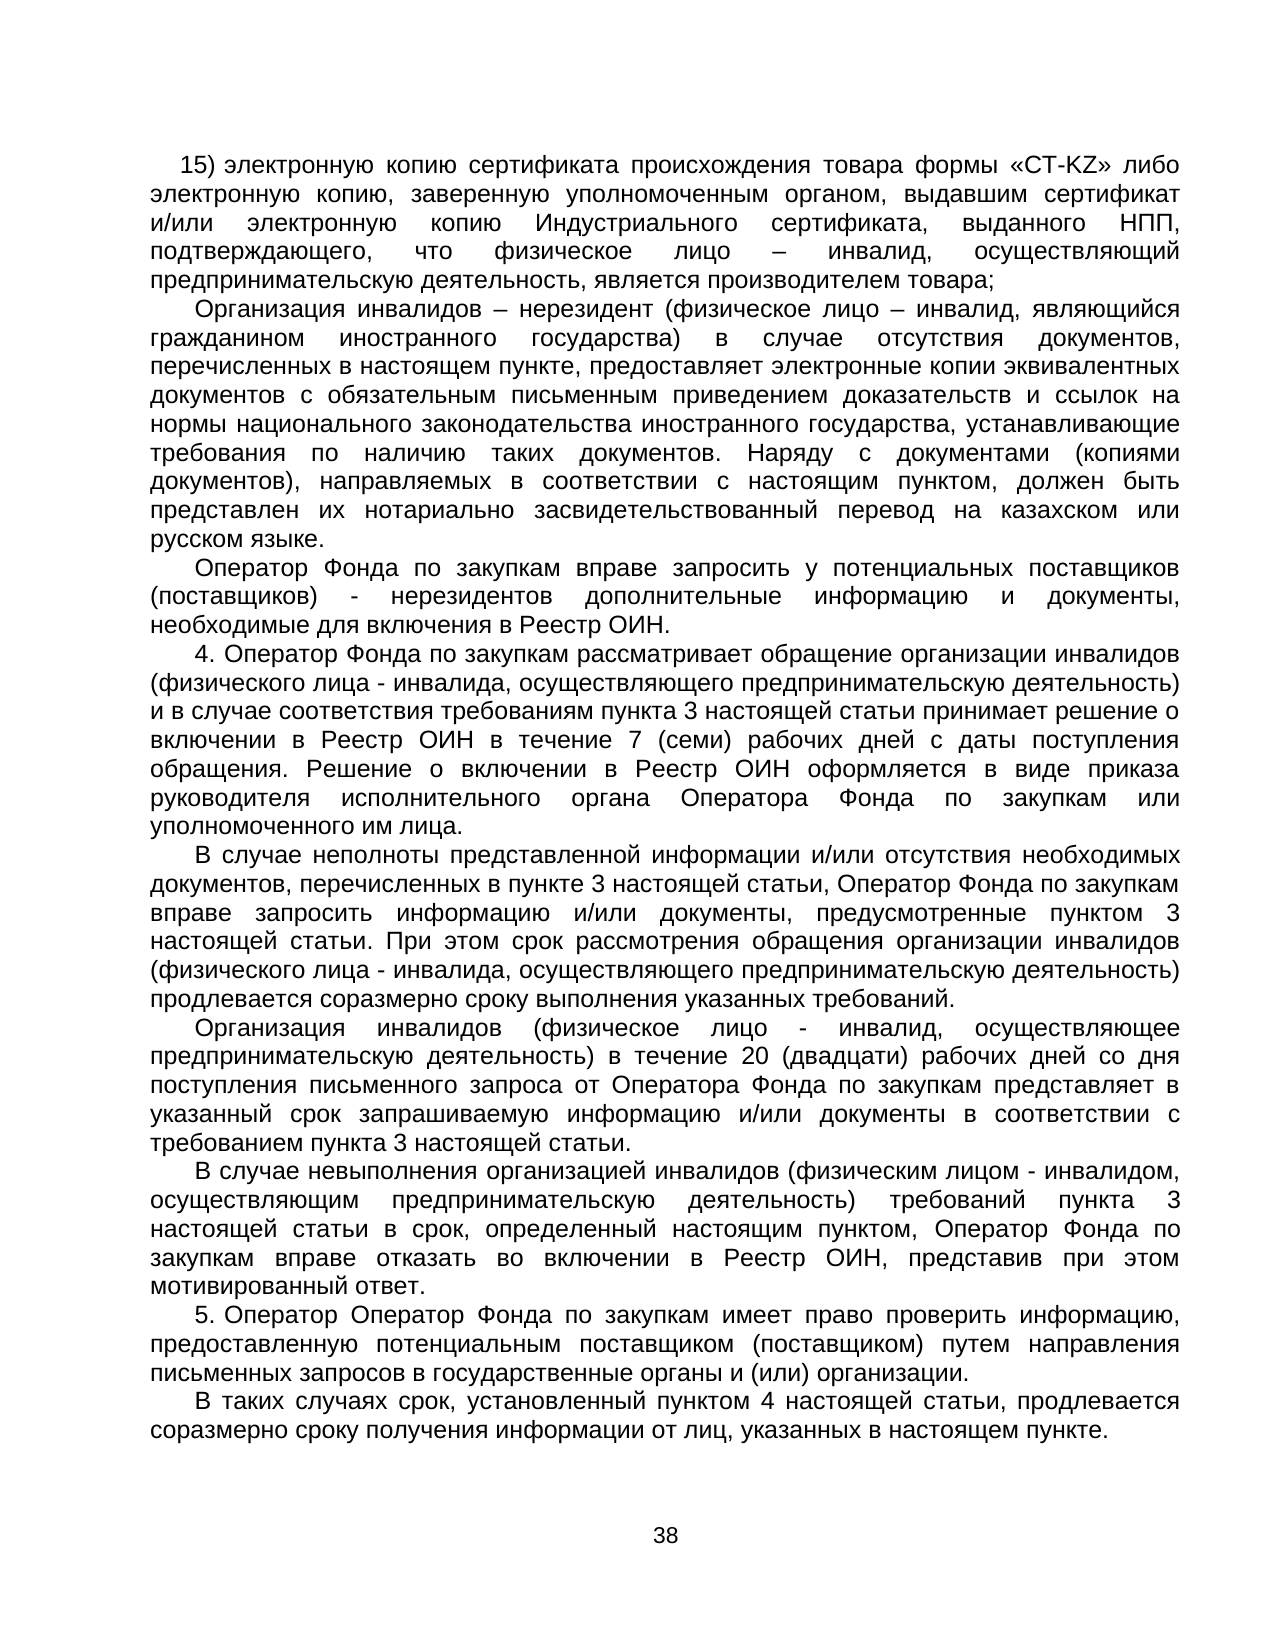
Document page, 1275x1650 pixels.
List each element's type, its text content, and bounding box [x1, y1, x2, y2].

list В таких случаях срок, установленный пунктом 4 настоящей статьи, продлевается соразмерно сроку получения информации от лиц, указанных в настоящем пункте. [150, 1386, 1181, 1444]
list В случае неполноты представленной информации и/или отсутствия необходимых документов, перечисленных в пункте 3 настоящей статьи, Оператор Фонда по закупкам вправе запросить информацию и/или документы, предусмотренные пунктом 3 настоящей статьи. При этом срок рассмотрения обращения организации инвалидов (физического лица - инвалида, осуществляющего предпринимательскую деятельность) продлевается соразмерно сроку выполнения указанных требований. [150, 840, 1181, 1012]
text Оператор Фонда по закупкам вправе запросить у потенциальных поставщиков (поставщиков) - нерезидентов дополнительные информацию и документы, необходимые для включения в Реестр ОИН. [150, 552, 1181, 639]
text Организация инвалидов – нерезидент (физическое лицо – инвалид, являющийся гражданином иностранного государства) в случае отсутствия документов, перечисленных в настоящем пункте, предоставляет электронные копии эквивалентных документов с обязательным письменным приведением доказательств и ссылок на нормы национального законодательства иностранного государства, устанавливающие требования по наличию таких документов. Наряду с документами (копиями документов), направляемых в соответствии с настоящим пунктом, должен быть представлен их нотариально засвидетельствованный перевод на казахском или русском языке. [150, 294, 1181, 552]
text В случае невыполнения организацией инвалидов (физическим лицом - инвалидом, осуществляющим предпринимательскую деятельность) требований пункта 3 настоящей статьи в срок, определенный настоящим пунктом, Оператор Фонда по закупкам вправе отказать во включении в Реестр ОИН, представив при этом мотивированный ответ. [150, 1156, 1181, 1300]
text Организация инвалидов (физическое лицо - инвалид, осуществляющее предпринимательскую деятельность) в течение 20 (двадцати) рабочих дней со дня поступления письменного запроса от Оператора Фонда по закупкам представляет в указанный срок запрашиваемую информацию и/или документы в соответствии с требованием пункта 3 настоящей статьи. [150, 1012, 1181, 1156]
list Оператор Оператор Фонда по закупкам имеет право проверить информацию, предоставленную потенциальным поставщиком (поставщиком) путем направления письменных запросов в государственные органы и (или) организации. [150, 1300, 1181, 1386]
list Оператор Фонда по закупкам рассматривает обращение организации инвалидов (физического лица - инвалида, осуществляющего предпринимательскую деятельность) и в случае соответствия требованиям пункта 3 настоящей статьи принимает решение о включении в Реестр ОИН в течение 7 (семи) рабочих дней с даты поступления обращения. Решение о включении в Реестр ОИН оформляется в виде приказа руководителя исполнительного органа Оператора Фонда по закупкам или уполномоченного им лица. [150, 639, 1181, 840]
list электронную копию сертификата происхождения товара формы «CT-KZ» либо электронную копию, заверенную уполномоченным органом, выдавшим сертификат и/или электронную копию Индустриального сертификата, выданного НПП, подтверждающего, что физическое лицо – инвалид, осуществляющий предпринимательскую деятельность, является производителем товара; [150, 150, 1181, 294]
